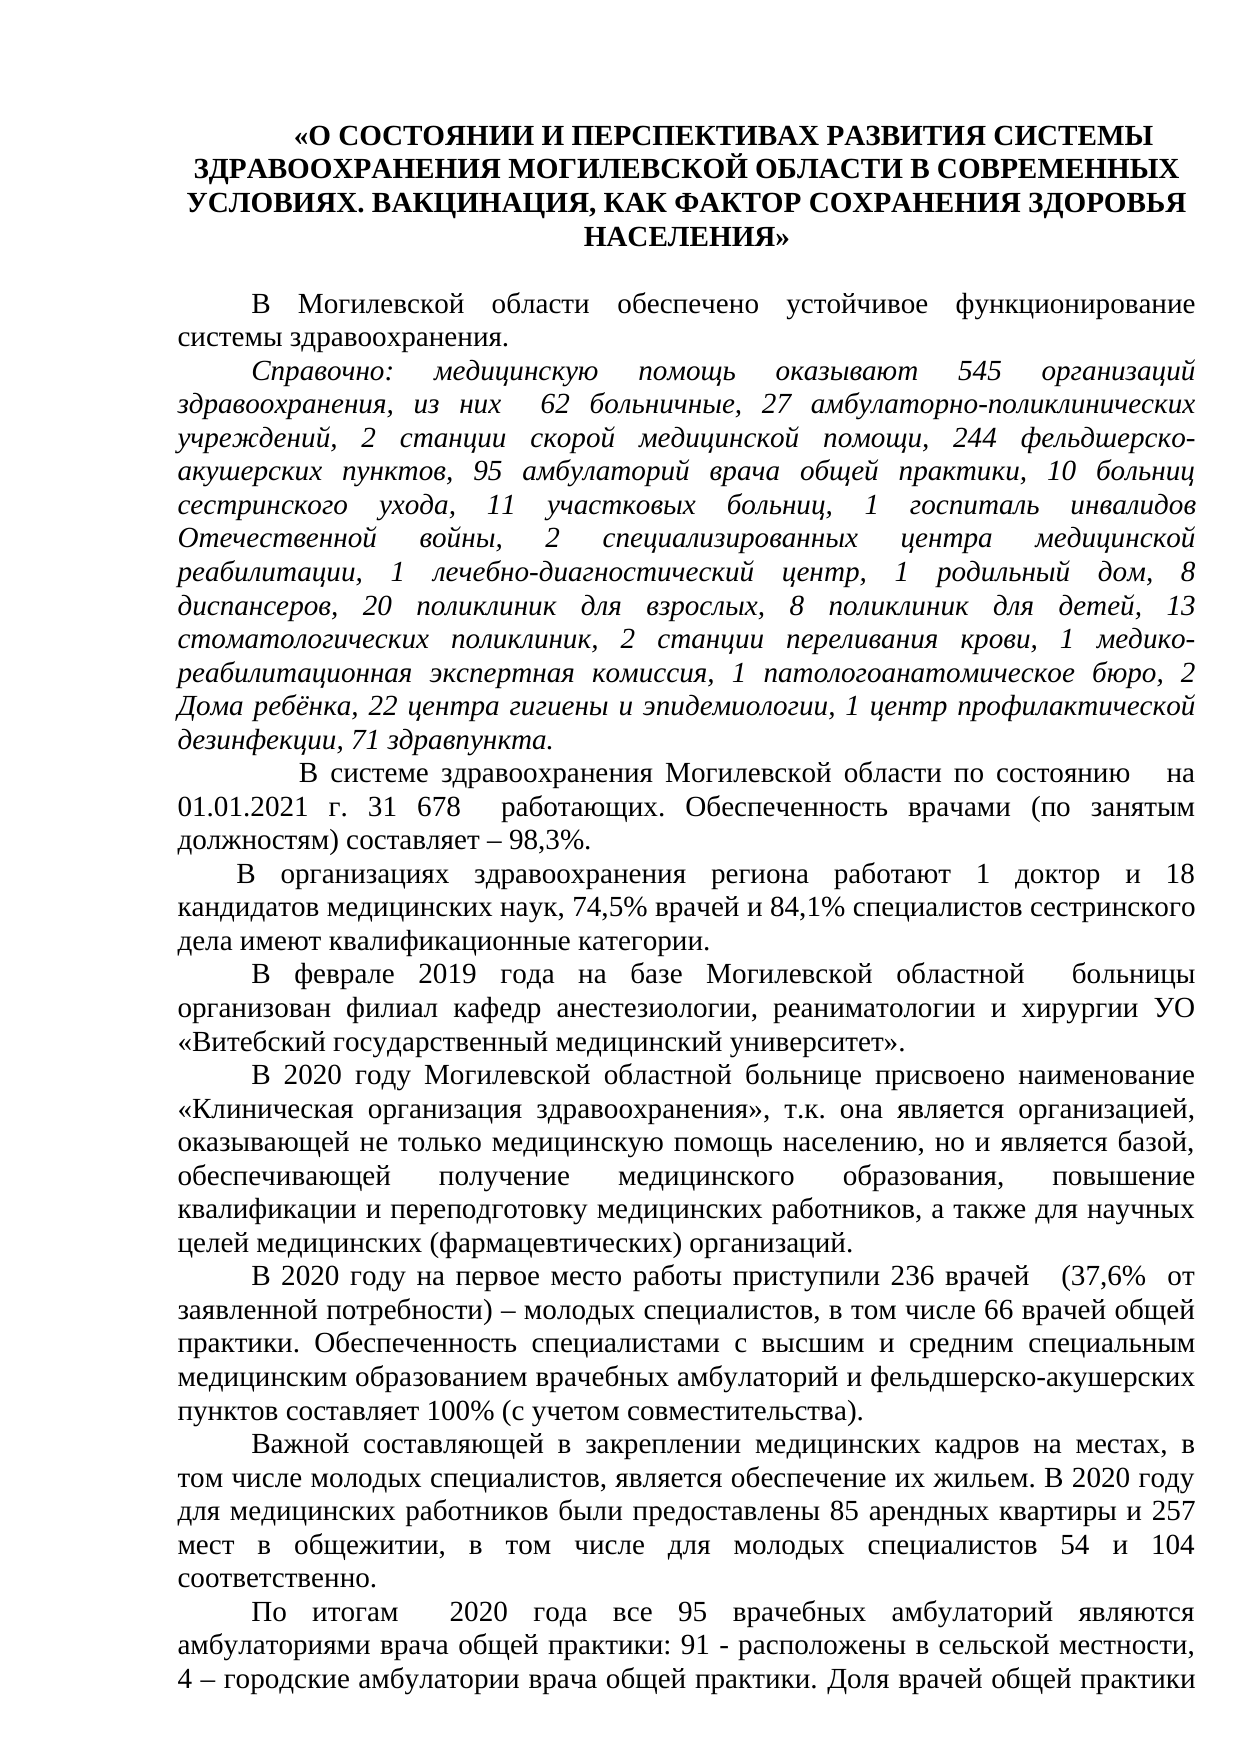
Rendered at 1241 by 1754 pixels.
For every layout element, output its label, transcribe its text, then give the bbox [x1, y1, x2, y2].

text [177, 1594, 1196, 1694]
text В Могилевской области обеспечено устойчивое функционирование системы здравоохранения. [177, 286, 1196, 353]
text В организациях здравоохранения региона работают 1 доктор и 18 кандидатов медицинских наук, 74,5% врачей и 84,1% специалистов сестринского дела имеют квалификационные категории. [177, 856, 1196, 957]
text Справочно: медицинскую помощь оказывают 545 организаций здравоохранения, из них 62 больничные, 27 амбулаторно-поликлинических учреждений, 2 станции скорой медицинской помощи, 244 фельдшерско-акушерских пунктов, 95 амбулаторий врача общей практики, 10 больниц сестринского ухода, 11 участковых больниц, 1 госпиталь инвалидов Отечественной войны, 2 специализированных центра медицинской реабилитации, 1 лечебно-диагностический центр, 1 родильный дом, 8 диспансеров, 20 поликлиник для взрослых, 8 поликлиник для детей, 13 стоматологических поликлиник, 2 станции переливания крови, 1 медико-реабилитационная экспертная комиссия, 1 патологоанатомическое бюро, 2 Дома ребёнка, 22 центра гигиены и эпидемиологии, 1 центр профилактической дезинфекции, 71 здравпункта. [177, 353, 1196, 755]
text В системе здравоохранения Могилевской области по состоянию на 01.01.2021 г. 31 678 работающих. Обеспеченность врачами (по занятым должностям) составляет – 98,3%. [177, 755, 1196, 856]
text В 2020 году на первое место работы приступили 236 врачей (37,6% от заявленной потребности) – молодых специалистов, в том числе 66 врачей общей практики. Обеспеченность специалистами с высшим и средним специальным медицинским образованием врачебных амбулаторий и фельдшерско-акушерских пунктов составляет 100% (с учетом совместительства). [177, 1258, 1196, 1426]
text «О СОСТОЯНИИ И ПЕРСПЕКТИВАХ РАЗВИТИЯ СИСТЕМЫ ЗДРАВООХРАНЕНИЯ МОГИЛЕВСКОЙ ОБЛАСТИ В СОВРЕМЕННЫХ УСЛОВИЯХ. ВАКЦИНАЦИЯ, КАК ФАКТОР СОХРАНЕНИЯ ЗДОРОВЬЯ НАСЕЛЕНИЯ» [177, 118, 1196, 252]
text Важной составляющей в закреплении медицинских кадров на местах, в том числе молодых специалистов, является обеспечение их жильем. В 2020 году для медицинских работников были предоставлены 85 арендных квартиры и 257 мест в общежитии, в том числе для молодых специалистов 54 и 104 соответственно. [177, 1426, 1196, 1594]
text В феврале 2019 года на базе Могилевской областной больницы организован филиал кафедр анестезиологии, реаниматологии и хирургии УО «Витебский государственный медицинский университет». [177, 957, 1196, 1057]
text В 2020 году Могилевской областной больнице присвоено наименование «Клиническая организация здравоохранения», т.к. она является организацией, оказывающей не только медицинскую помощь населению, но и является базой, обеспечивающей получение медицинского образования, повышение квалификации и переподготовку медицинских работников, а также для научных целей медицинских (фармацевтических) организаций. [177, 1057, 1196, 1258]
